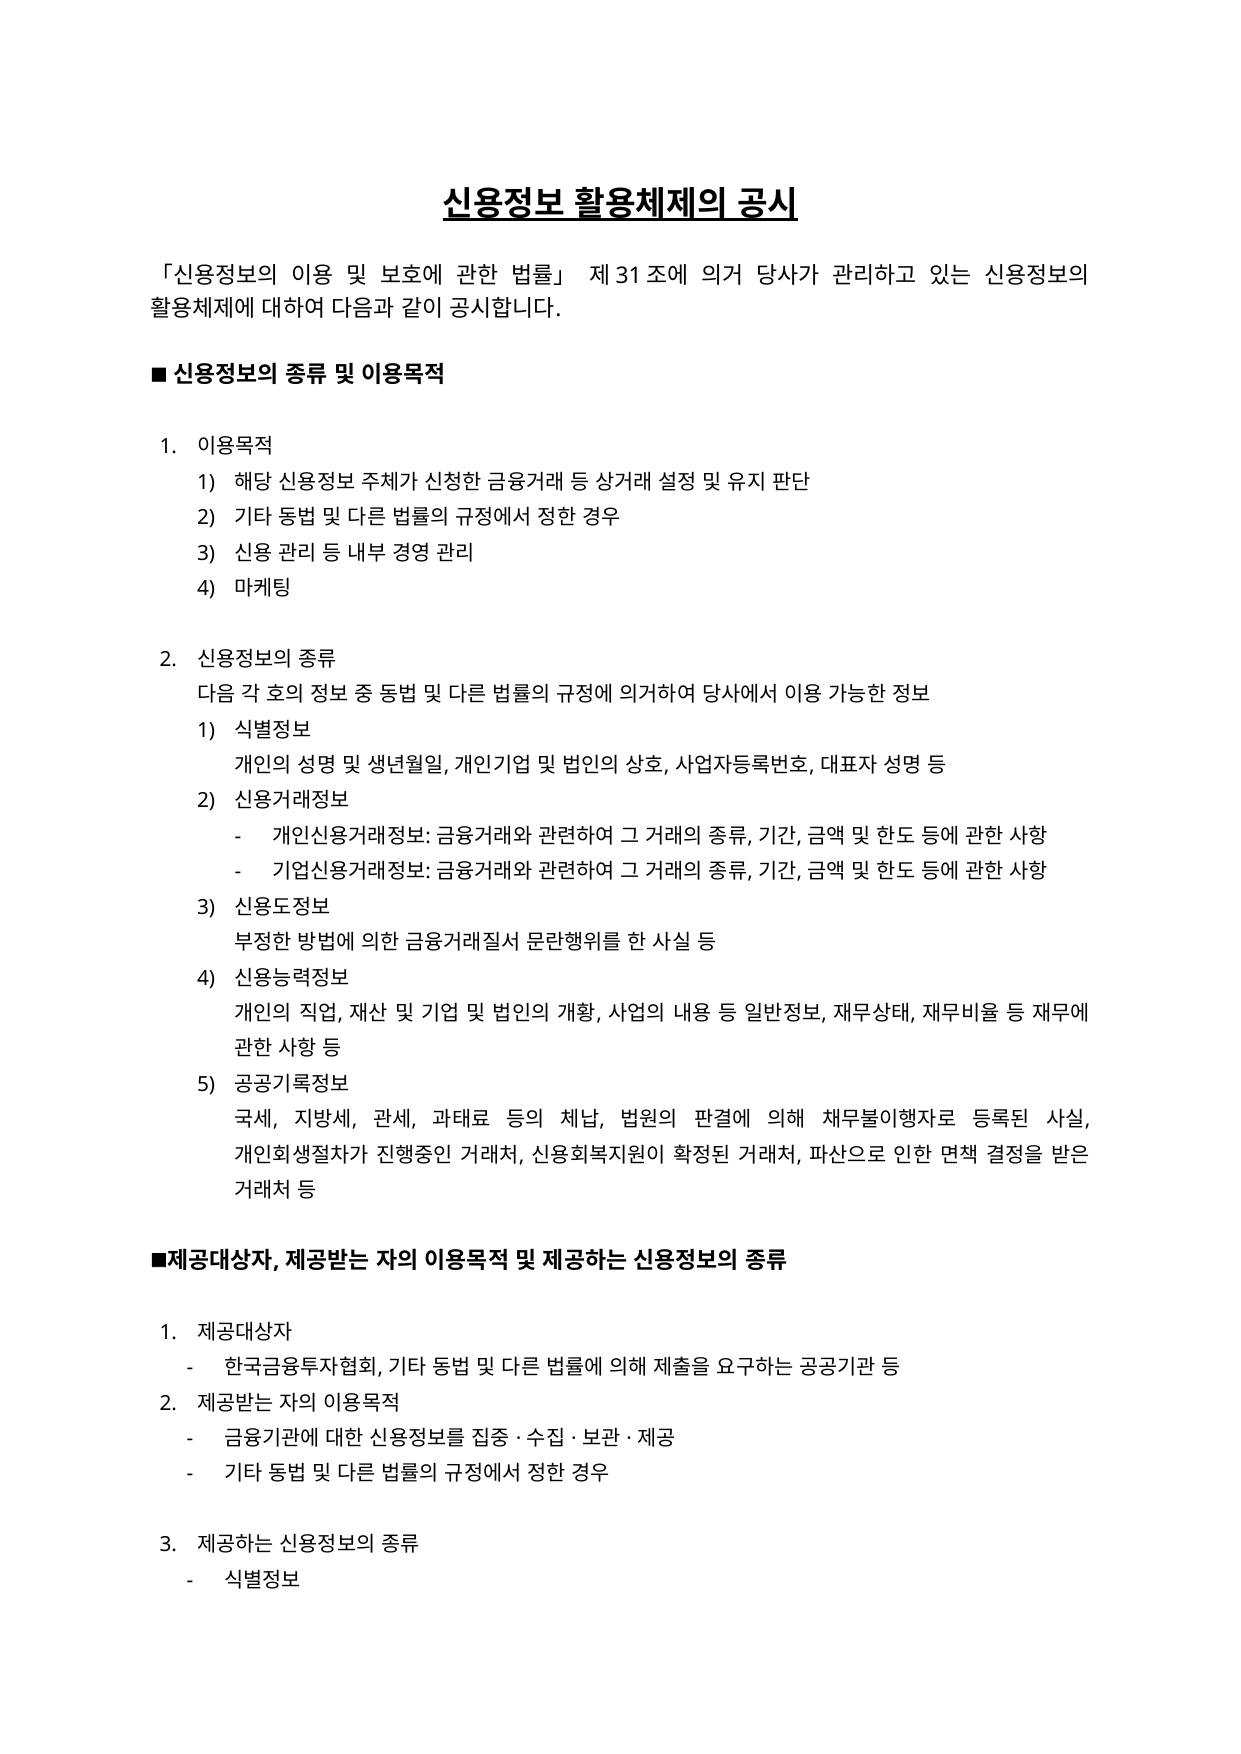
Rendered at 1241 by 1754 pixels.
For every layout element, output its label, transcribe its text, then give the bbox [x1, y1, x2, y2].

list 다음 각 호의 정보 중 동법 및 다른 법률의 규정에 의거하여 당사에서 이용 가능한 정보 [197, 673, 1090, 709]
text 제공대상자, 제공받는 자의 이용목적 및 제공하는 신용정보의 종류 [150, 1240, 1090, 1275]
list 제공받는 자의 이용목적 [159, 1382, 1090, 1417]
list 개인의 성명 및 생년월일, 개인기업 및 법인의 상호, 사업자등록번호, 대표자 성명 등 [234, 744, 1090, 779]
list 개인의 직업, 재산 및 기업 및 법인의 개황, 사업의 내용 등 일반정보, 재무상태, 재무비율 등 재무에 관한 사항 등 [234, 992, 1090, 1063]
text 신용정보의 종류 및 이용목적 [150, 354, 1090, 390]
list 금융기관에 대한 신용정보를 집중 · 수집 · 보관 · 제공 [186, 1417, 1090, 1452]
list 개인신용거래정보: 금융거래와 관련하여 그 거래의 종류, 기간, 금액 및 한도 등에 관한 사항 [234, 815, 1090, 850]
list 한국금융투자협회, 기타 동법 및 다른 법률에 의해 제출을 요구하는 공공기관 등 [186, 1346, 1090, 1382]
list 신용정보의 종류 [159, 638, 1090, 673]
list 기타 동법 및 다른 법률의 규정에서 정한 경우 [197, 496, 1090, 532]
list 신용거래정보 [197, 779, 1090, 815]
list 식별정보 [197, 709, 1090, 744]
list 기업신용거래정보: 금융거래와 관련하여 그 거래의 종류, 기간, 금액 및 한도 등에 관한 사항 [234, 850, 1090, 886]
list 식별정보 [186, 1559, 1090, 1594]
list 부정한 방법에 의한 금융거래질서 문란행위를 한 사실 등 [234, 921, 1090, 957]
list 기타 동법 및 다른 법률의 규정에서 정한 경우 [186, 1452, 1090, 1488]
list 신용 관리 등 내부 경영 관리 [197, 532, 1090, 567]
text 「신용정보의 이용 및 보호에 관한 법률」 제31조에 의거 당사가 관리하고 있는 신용정보의 활용체제에 대하여 다음과 같이 공시합니다. [150, 257, 1090, 323]
list 해당 신용정보 주체가 신청한 금융거래 등 상거래 설정 및 유지 판단 [197, 461, 1090, 496]
list 제공대상자 [159, 1311, 1090, 1346]
list 신용능력정보 [197, 957, 1090, 992]
list 공공기록정보 [197, 1063, 1090, 1098]
list 국세, 지방세, 관세, 과태료 등의 체납, 법원의 판결에 의해 채무불이행자로 등록된 사실, 개인회생절차가 진행중인 거래처, 신용회복지원이 확정된 거래처, 파산으로 인한 면책 결정을 받은 거래처 등 [234, 1098, 1090, 1204]
list 신용도정보 [197, 886, 1090, 921]
text 신용정보 활용체제의 공시 [150, 177, 1090, 225]
list 이용목적 [159, 425, 1090, 461]
list 제공하는 신용정보의 종류 [159, 1523, 1090, 1559]
list 마케팅 [197, 567, 1090, 602]
